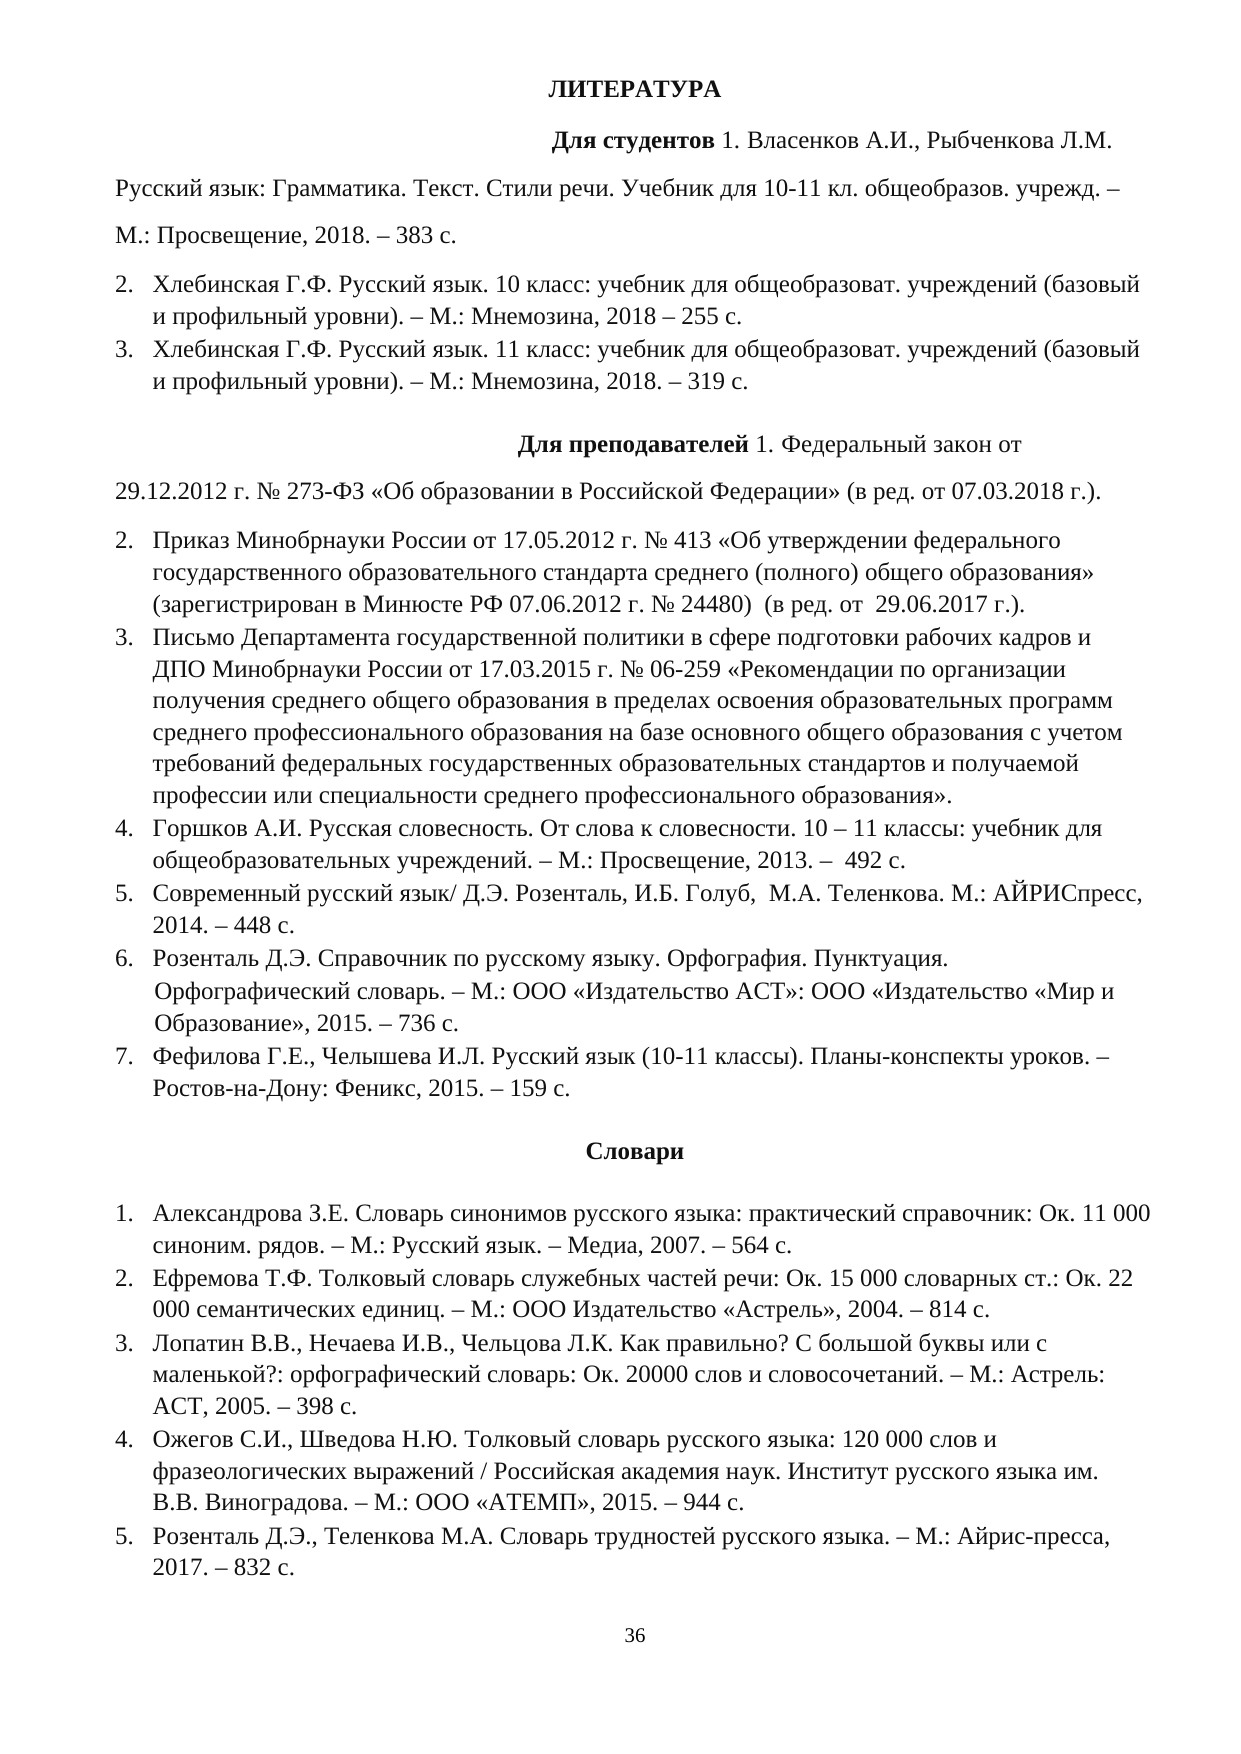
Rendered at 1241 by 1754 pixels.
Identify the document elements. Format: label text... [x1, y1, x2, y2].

list Ефремова Т.Ф. Толковый словарь служебных частей речи: Ок. 15 000 словарных ст.: Ок. 22 000 семантических единиц. – М.: ООО Издательство «Астрель», 2004. – 814 с. [115, 1263, 1151, 1323]
list Приказ Минобрнауки России от 17.05.2012 г. № 413 «Об утверждении федерального государственного образовательного стандарта среднего (полного) общего образования» (зарегистрирован в Минюсте РФ 07.06.2012 г. № 24480) (в ред. от 29.06.2017 г.). [115, 526, 1151, 617]
list Розенталь Д.Э. Справочник по русскому языку. Орфография. Пунктуация. [115, 943, 1151, 972]
text Для преподавателей 1. Федеральный закон от 29.12.2012 г. № 273-ФЗ «Об образовании в Российской Федерации» (в ред. от 07.03.2018 г.). [115, 429, 1127, 505]
list Горшков А.И. Русская словесность. От слова к словесности. 10 – 11 классы: учебник для общеобразовательных учреждений. – М.: Просвещение, 2013. – 492 с. [115, 813, 1151, 873]
list Современный русский язык/ Д.Э. Розенталь, И.Б. Голуб, М.А. Теленкова. М.: АЙРИСпресс, 2014. – 448 с. [115, 878, 1151, 938]
list Хлебинская Г.Ф. Русский язык. 11 класс: учебник для общеобразоват. учреждений (базовый и профильный уровни). – М.: Мнемозина, 2018. – 319 с. [115, 334, 1151, 394]
text Для студентов 1. Власенков А.И., Рыбченкова Л.М. Русский язык: Грамматика. Текст. Стили речи. Учебник для 10-11 кл. общеобразов. учрежд. – М.: Просвещение, 2018. – 383 с. [115, 125, 1125, 249]
list Александрова З.Е. Словарь синонимов русского языка: практический справочник: Ок. 11 000 синоним. рядов. – М.: Русский язык. – Медиа, 2007. – 564 с. [115, 1198, 1151, 1258]
list Фефилова Г.Е., Челышева И.Л. Русский язык (10-11 классы). Планы-конспекты уроков. – Ростов-на-Дону: Феникс, 2015. – 159 с. [115, 1041, 1151, 1102]
text Орфографический словарь. – М.: ООО «Издательство АСТ»: ООО «Издательство «Мир и Образование», 2015. – 736 с. [154, 976, 1151, 1037]
list Письмо Департамента государственной политики в сфере подготовки рабочих кадров и ДПО Минобрнауки России от 17.03.2015 г. № 06-259 «Рекомендации по организации получения среднего общего образования в пределах освоения образовательных программ среднего профессионального образования на базе основного общего образования с учетом требований федеральных государственных образовательных стандартов и получаемой профессии или специальности среднего профессионального образования». [115, 622, 1151, 809]
subtitle Словари [117, 1136, 1153, 1164]
list Розенталь Д.Э., Теленкова М.А. Словарь трудностей русского языка. – М.: Айрис-пресса, 2017. – 832 с. [115, 1521, 1151, 1581]
subtitle ЛИТЕРАТУРА [117, 74, 1153, 103]
list Хлебинская Г.Ф. Русский язык. 10 класс: учебник для общеобразоват. учреждений (базовый и профильный уровни). – М.: Мнемозина, 2018 – 255 с. [115, 269, 1151, 330]
list Ожегов С.И., Шведова Н.Ю. Толковый словарь русского языка: 120 000 слов и фразеологических выражений / Российская академия наук. Институт русского языка им. В.В. Виноградова. – М.: ООО «АТЕМП», 2015. – 944 с. [115, 1424, 1151, 1516]
list Лопатин В.В., Нечаева И.В., Чельцова Л.К. Как правильно? С большой буквы или с маленькой?: орфографический словарь: Ок. 20000 слов и словосочетаний. – М.: Астрель: АСТ, 2005. – 398 с. [115, 1328, 1151, 1420]
